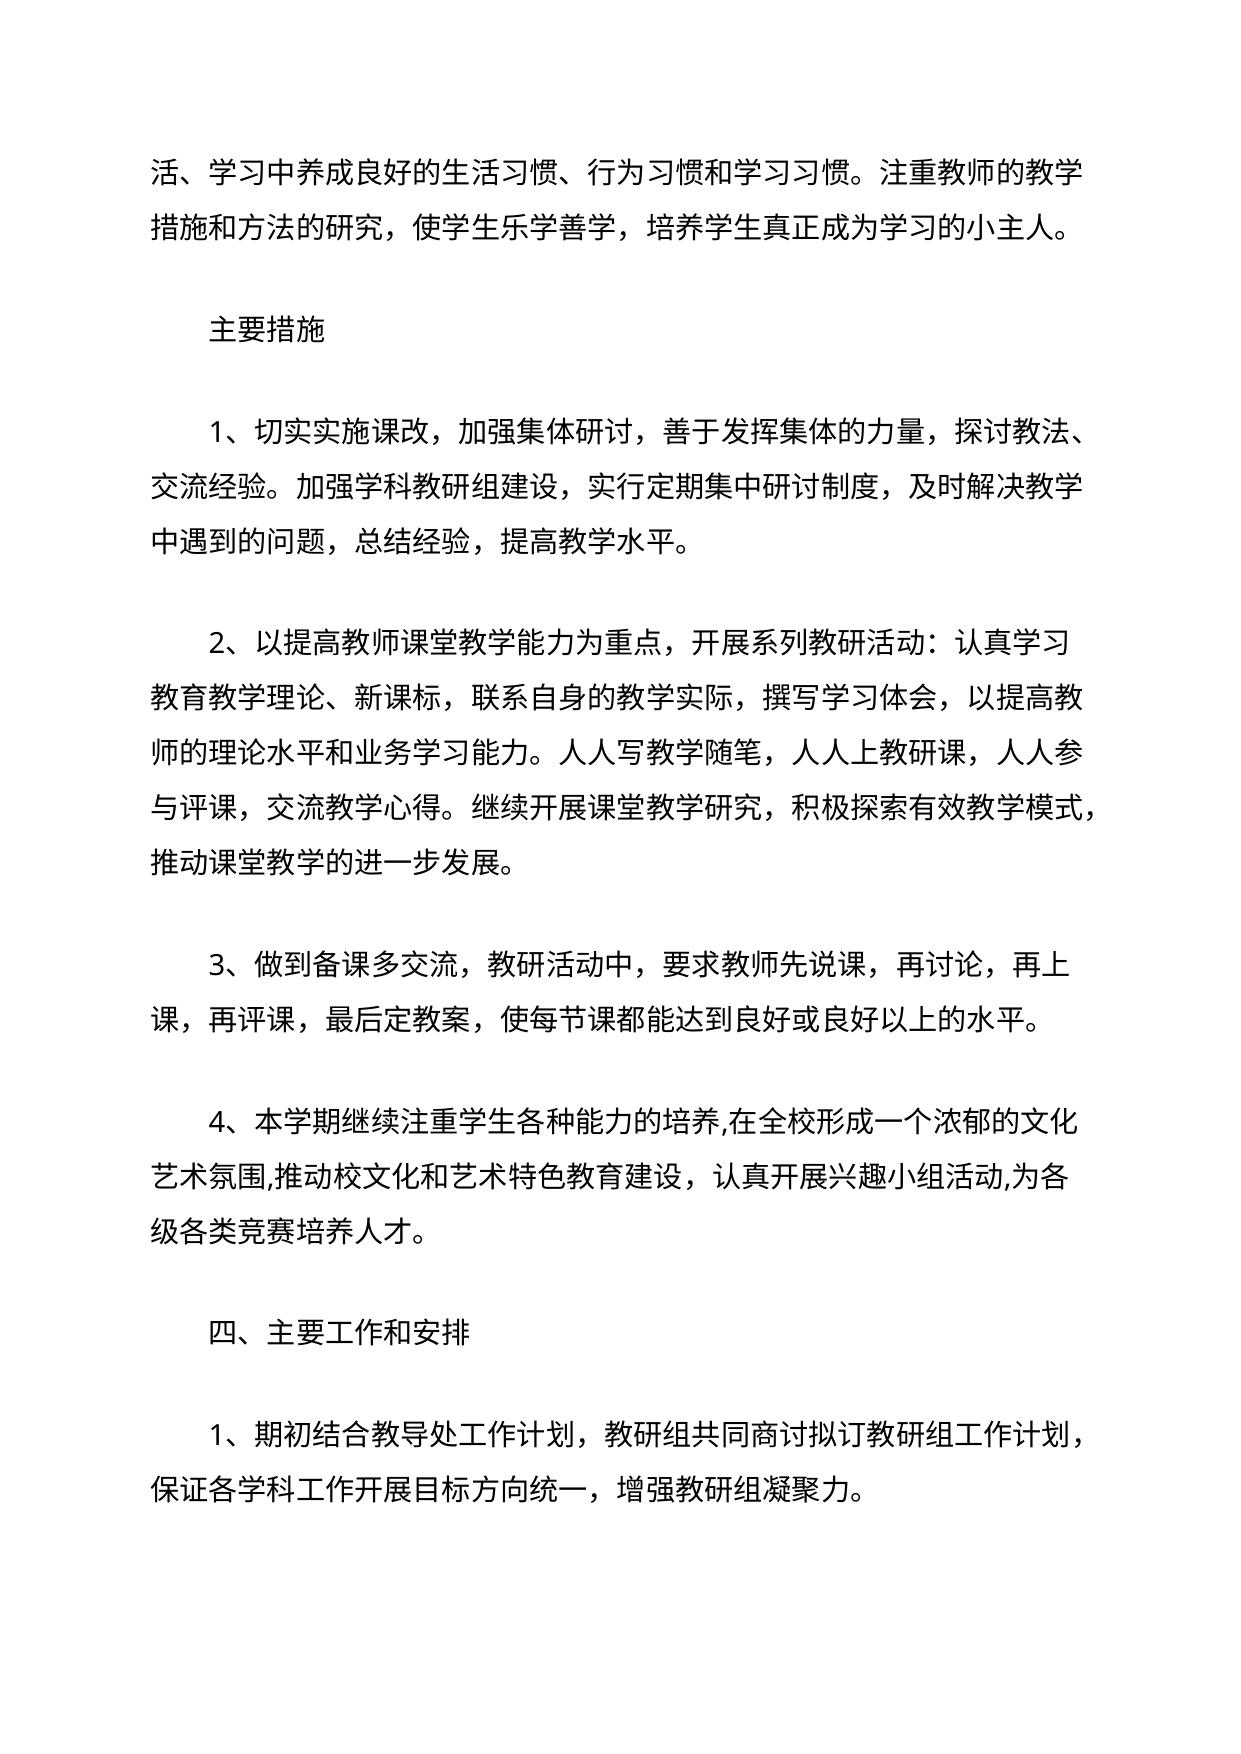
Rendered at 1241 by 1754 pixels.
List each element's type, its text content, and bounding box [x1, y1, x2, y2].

text 1、切实实施课改，加强集体研讨，善于发挥集体的力量，探讨教法、交流经验。加强学科教研组建设，实行定期集中研讨制度，及时解决教学中遇到的问题，总结经验，提高教学水平。 [150, 408, 1090, 561]
text 3、做到备课多交流，教研活动中，要求教师先说课，再讨论，再上课，再评课，最后定教案，使每节课都能达到良好或良好以上的水平。 [150, 942, 1090, 1039]
text 2、以提高教师课堂教学能力为重点，开展系列教研活动：认真学习教育教学理论、新课标，联系自身的教学实际，撰写学习体会，以提高教师的理论水平和业务学习能力。人人写教学随笔，人人上教研课，人人参与评课，交流教学心得。继续开展课堂教学研究，积极探索有效教学模式，推动课堂教学的进一步发展。 [150, 620, 1090, 882]
text 4、本学期继续注重学生各种能力的培养,在全校形成一个浓郁的文化艺术氛围,推动校文化和艺术特色教育建设，认真开展兴趣小组活动,为各级各类竞赛培养人才。 [150, 1098, 1090, 1251]
text 1、期初结合教导处工作计划，教研组共同商讨拟订教研组工作计划，保证各学科工作开展目标方向统一，增强教研组凝聚力。 [150, 1412, 1090, 1509]
text 主要措施 [150, 307, 1090, 349]
text 四、主要工作和安排 [150, 1310, 1090, 1352]
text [150, 150, 1090, 247]
